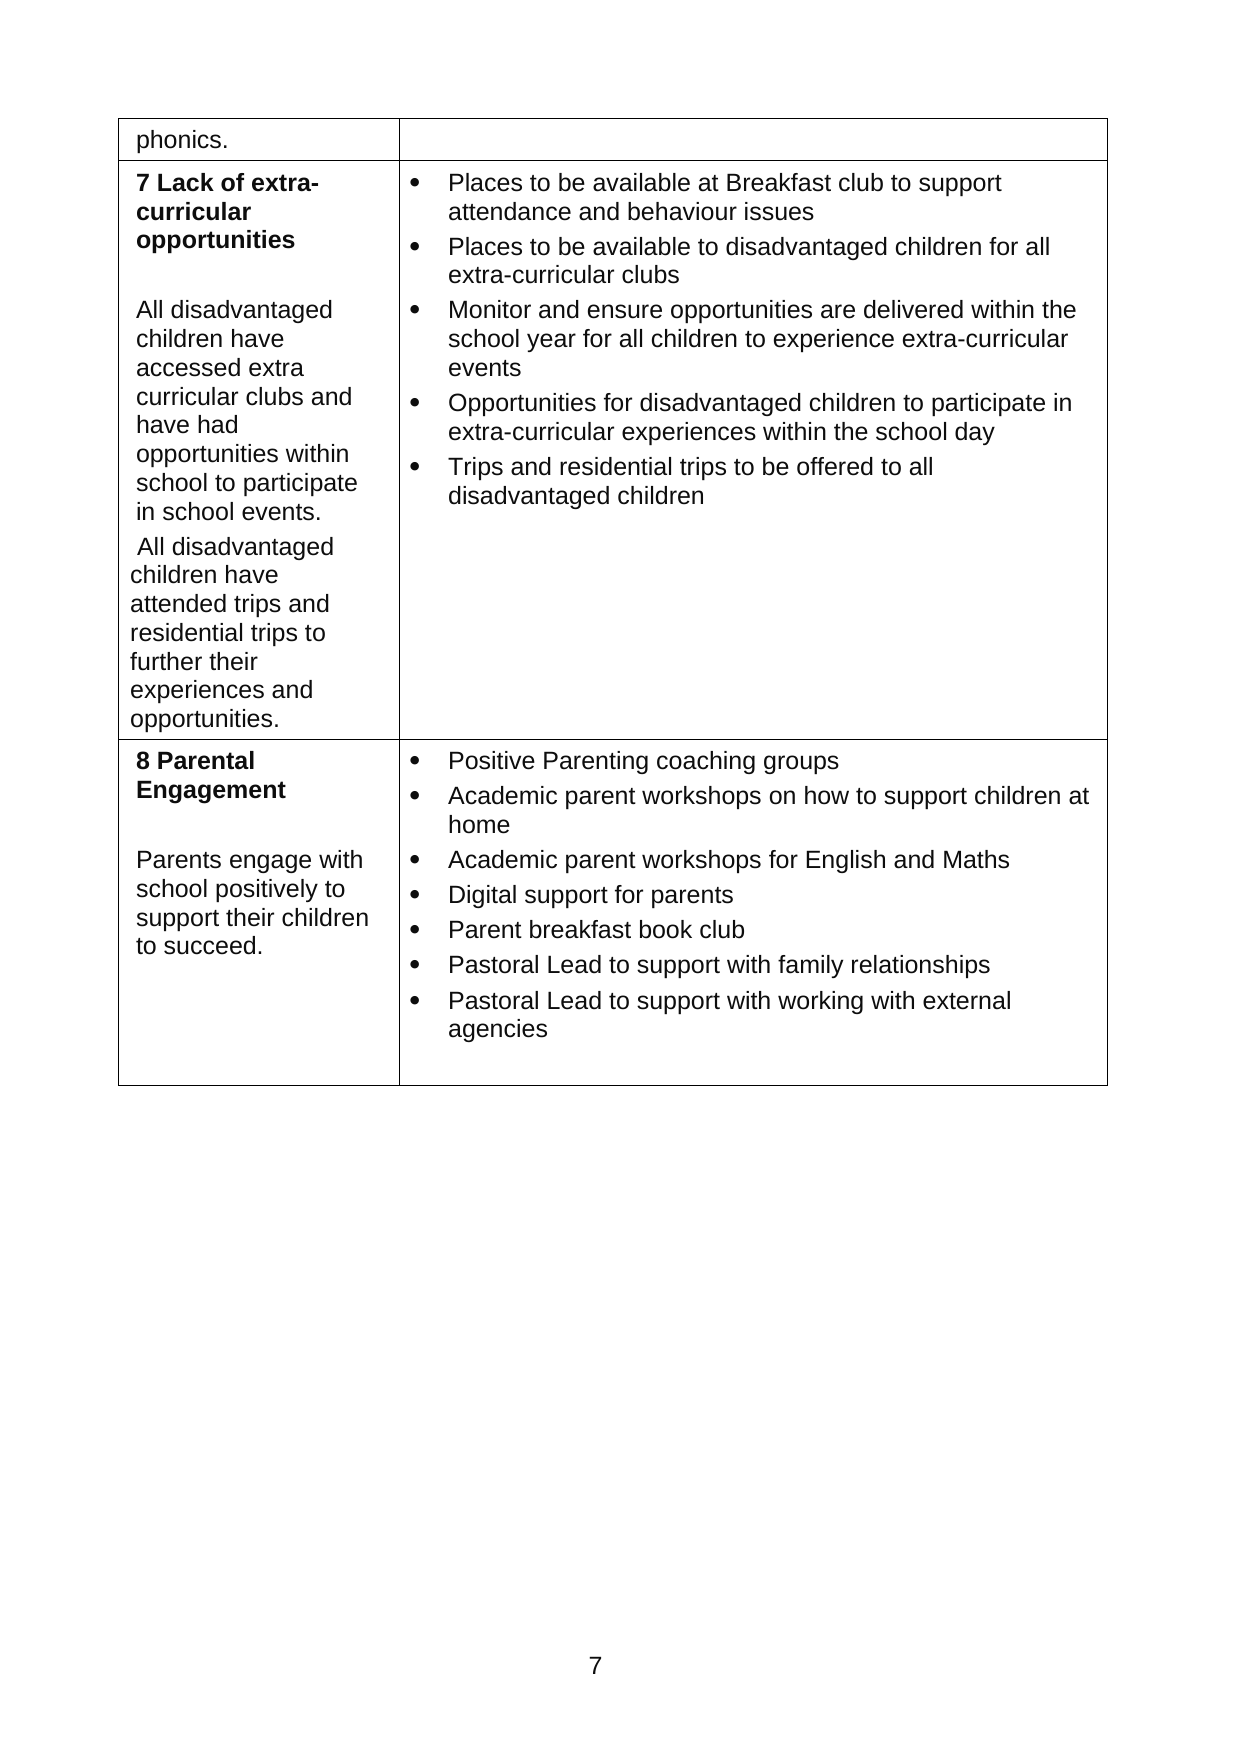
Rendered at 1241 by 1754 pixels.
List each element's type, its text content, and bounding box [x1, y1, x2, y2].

table_cell Places to be available at Breakfast club to support attendance and behaviour issues Places to be available to disadvantaged children for all extra-curricular clubs Monitor and ensure opportunities are delivered within the school year for all children to experience extra-curricular events Opportunities for disadvantaged children to participate in extra-curricular experiences within the school day Trips and residential trips to be offered to all disadvantaged children [400, 161, 1107, 739]
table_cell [400, 119, 1107, 160]
table_cell Positive Parenting coaching groups Academic parent workshops on how to support children at home Academic parent workshops for English and Maths Digital support for parents Parent breakfast book club Pastoral Lead to support with family relationships Pastoral Lead to support with working with external agencies [400, 740, 1107, 1084]
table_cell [119, 119, 399, 160]
table_cell 8 Parental Engagement Parents engage with school positively to support their children to succeed. [119, 740, 399, 1084]
table_cell 7 Lack of extra-curricular opportunities All disadvantaged children have accessed extra curricular clubs and have had opportunities within school to participate in school events. All disadvantaged children have attended trips and residential trips to further their experiences and opportunities. [119, 161, 399, 739]
